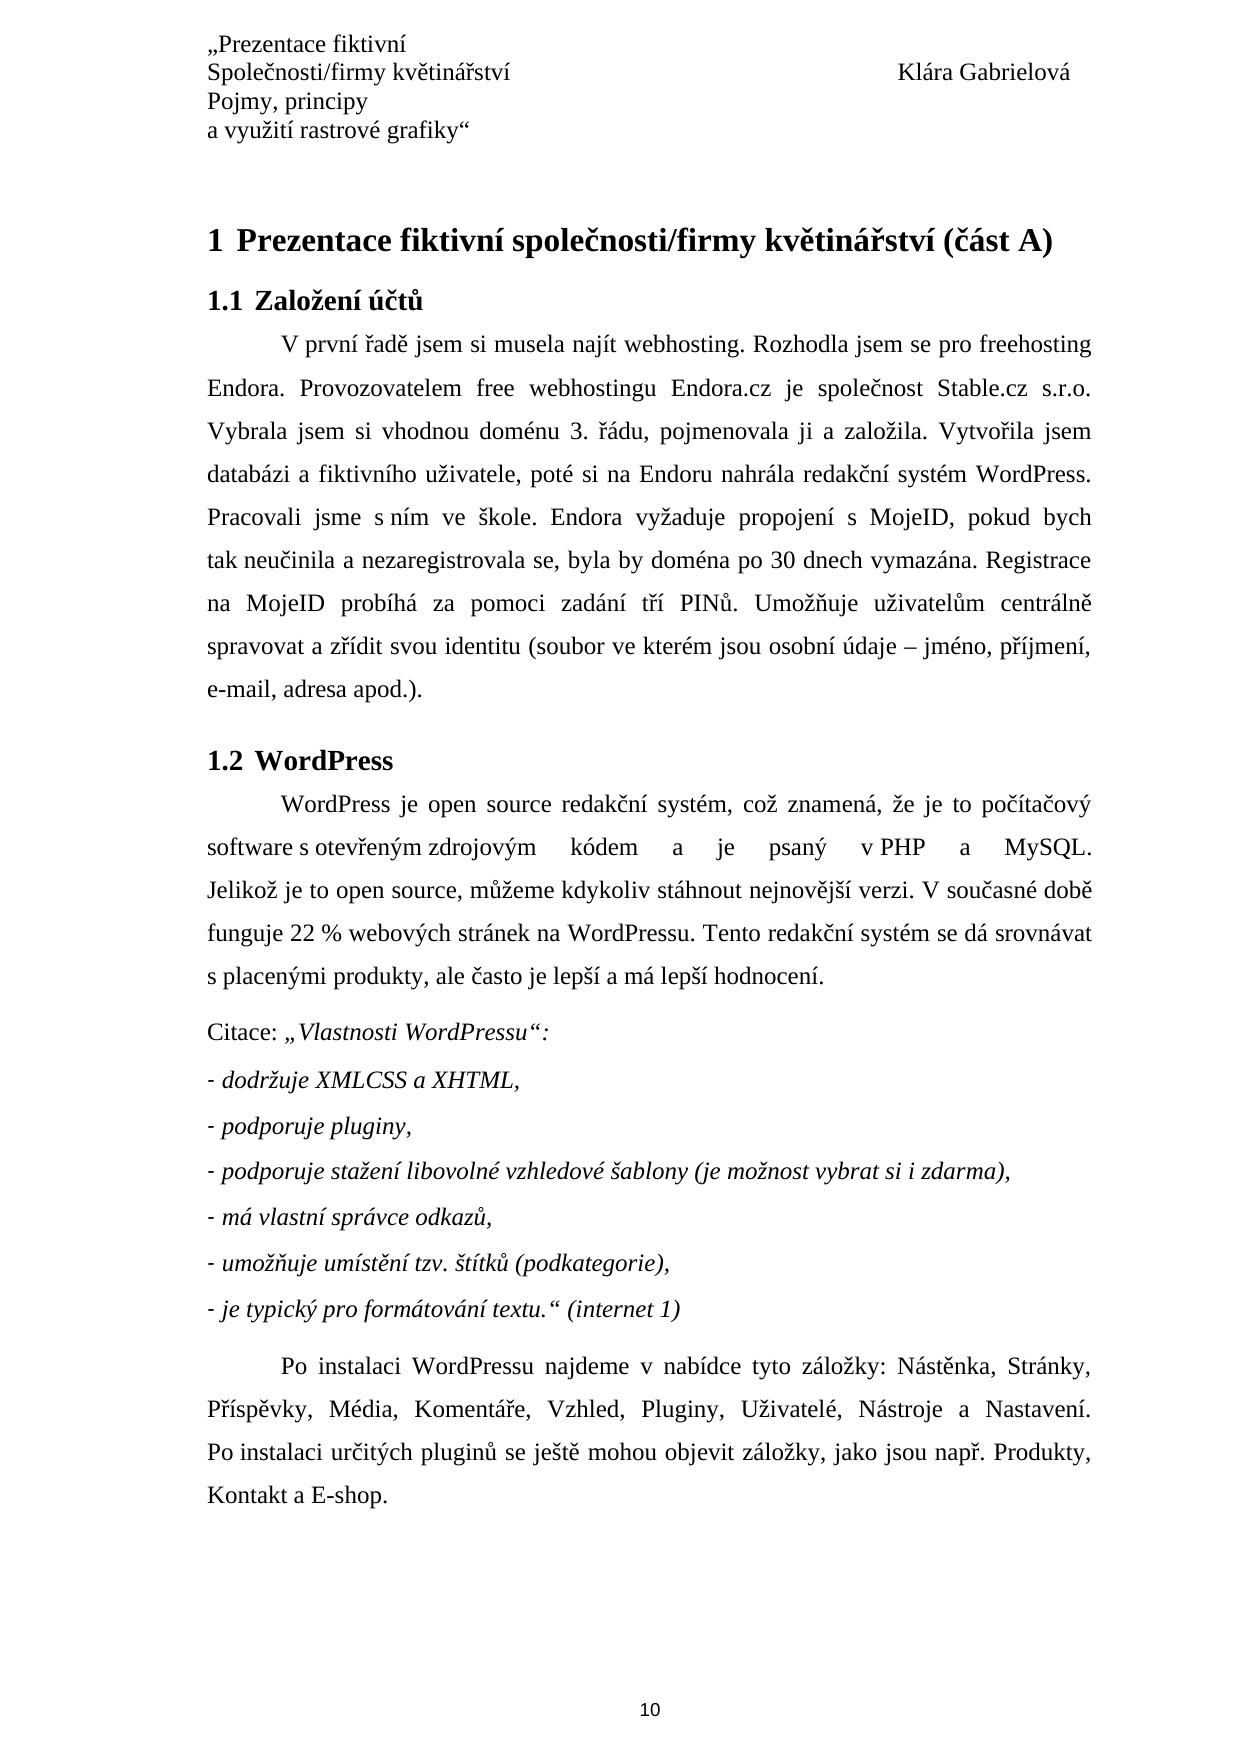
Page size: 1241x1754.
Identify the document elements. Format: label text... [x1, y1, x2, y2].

list umožňuje umístění tzv. štítků (podkategorie), [207, 1247, 1092, 1277]
list má vlastní správce odkazů, [207, 1201, 1092, 1232]
subtitle WordPress [207, 743, 1092, 776]
list podporuje pluginy, [207, 1110, 1092, 1140]
text Po instalaci WordPressu najdeme v nabídce tyto záložky: Nástěnka, Stránky, Příspěvky, Média, Komentáře, Vzhled, Pluginy, Uživatelé, Nástroje a Nastavení. Po instalaci určitých pluginů se ještě mohou objevit záložky, jako jsou např. Produkty, Kontakt a E-shop. [207, 1351, 1092, 1509]
text V první řadě jsem si musela najít webhosting. Rozhodla jsem se pro freehosting Endora. Provozovatelem free webhostingu Endora.cz je společnost Stable.cz s.r.o. Vybrala jsem si vhodnou doménu 3. řádu, pojmenovala ji a založila. Vytvořila jsem databázi a fiktivního uživatele, poté si na Endoru nahrála redakční systém WordPress. Pracovali jsme s ním ve škole. Endora vyžaduje propojení s MojeID, pokud bych tak neučinila a nezaregistrovala se, byla by doména po 30 dnech vymazána. Registrace na MojeID probíhá za pomoci zadání tří PINů. Umožňuje uživatelům centrálně spravovat a zřídit svou identitu (soubor ve kterém jsou osobní údaje – jméno, příjmení, e-mail, adresa apod.). [207, 329, 1092, 703]
list dodržuje XMLCSS a XHTML, [207, 1064, 1092, 1094]
subtitle Prezentace fiktivní společnosti/firmy květinářství (část A) [207, 220, 1092, 258]
text Citace: „Vlastnosti WordPressu“: [207, 1017, 1092, 1046]
subtitle Založení účtů [207, 283, 1092, 317]
list je typický pro formátování textu.“ (internet 1) [207, 1293, 1092, 1323]
list podporuje stažení libovolné vzhledové šablony (je možnost vybrat si i zdarma), [207, 1156, 1092, 1186]
text WordPress je open source redakční systém, což znamená, že je to počítačový software s otevřeným zdrojovým kódem a je psaný v PHP a MySQL. Jelikož je to open source, můžeme kdykoliv stáhnout nejnovější verzi. V současné době funguje 22 % webových stránek na WordPressu. Tento redakční systém se dá srovnávat s placenými produkty, ale často je lepší a má lepší hodnocení. [207, 789, 1092, 990]
